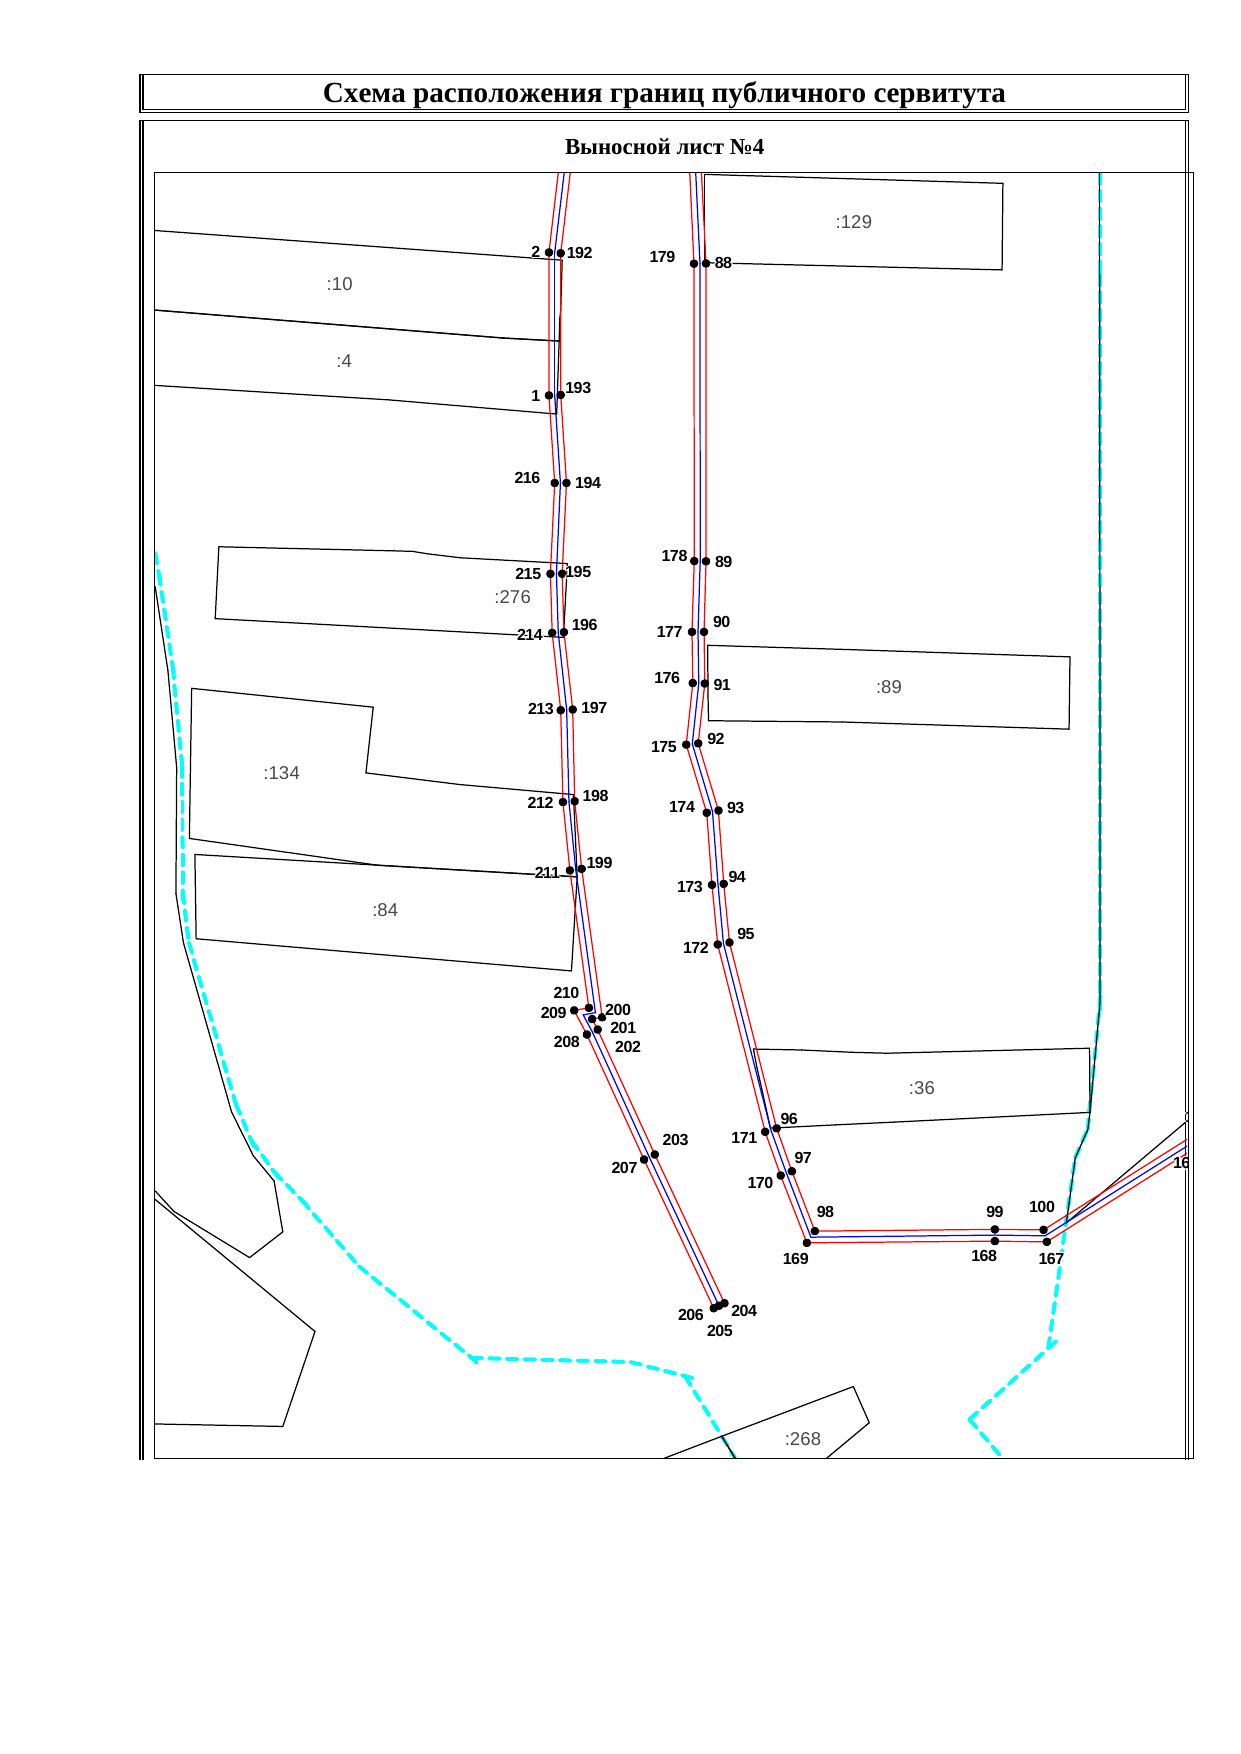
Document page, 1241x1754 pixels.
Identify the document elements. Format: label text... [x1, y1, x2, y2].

table_header Выносной лист №4 [144, 121, 1185, 159]
table_cell [144, 160, 1185, 1459]
